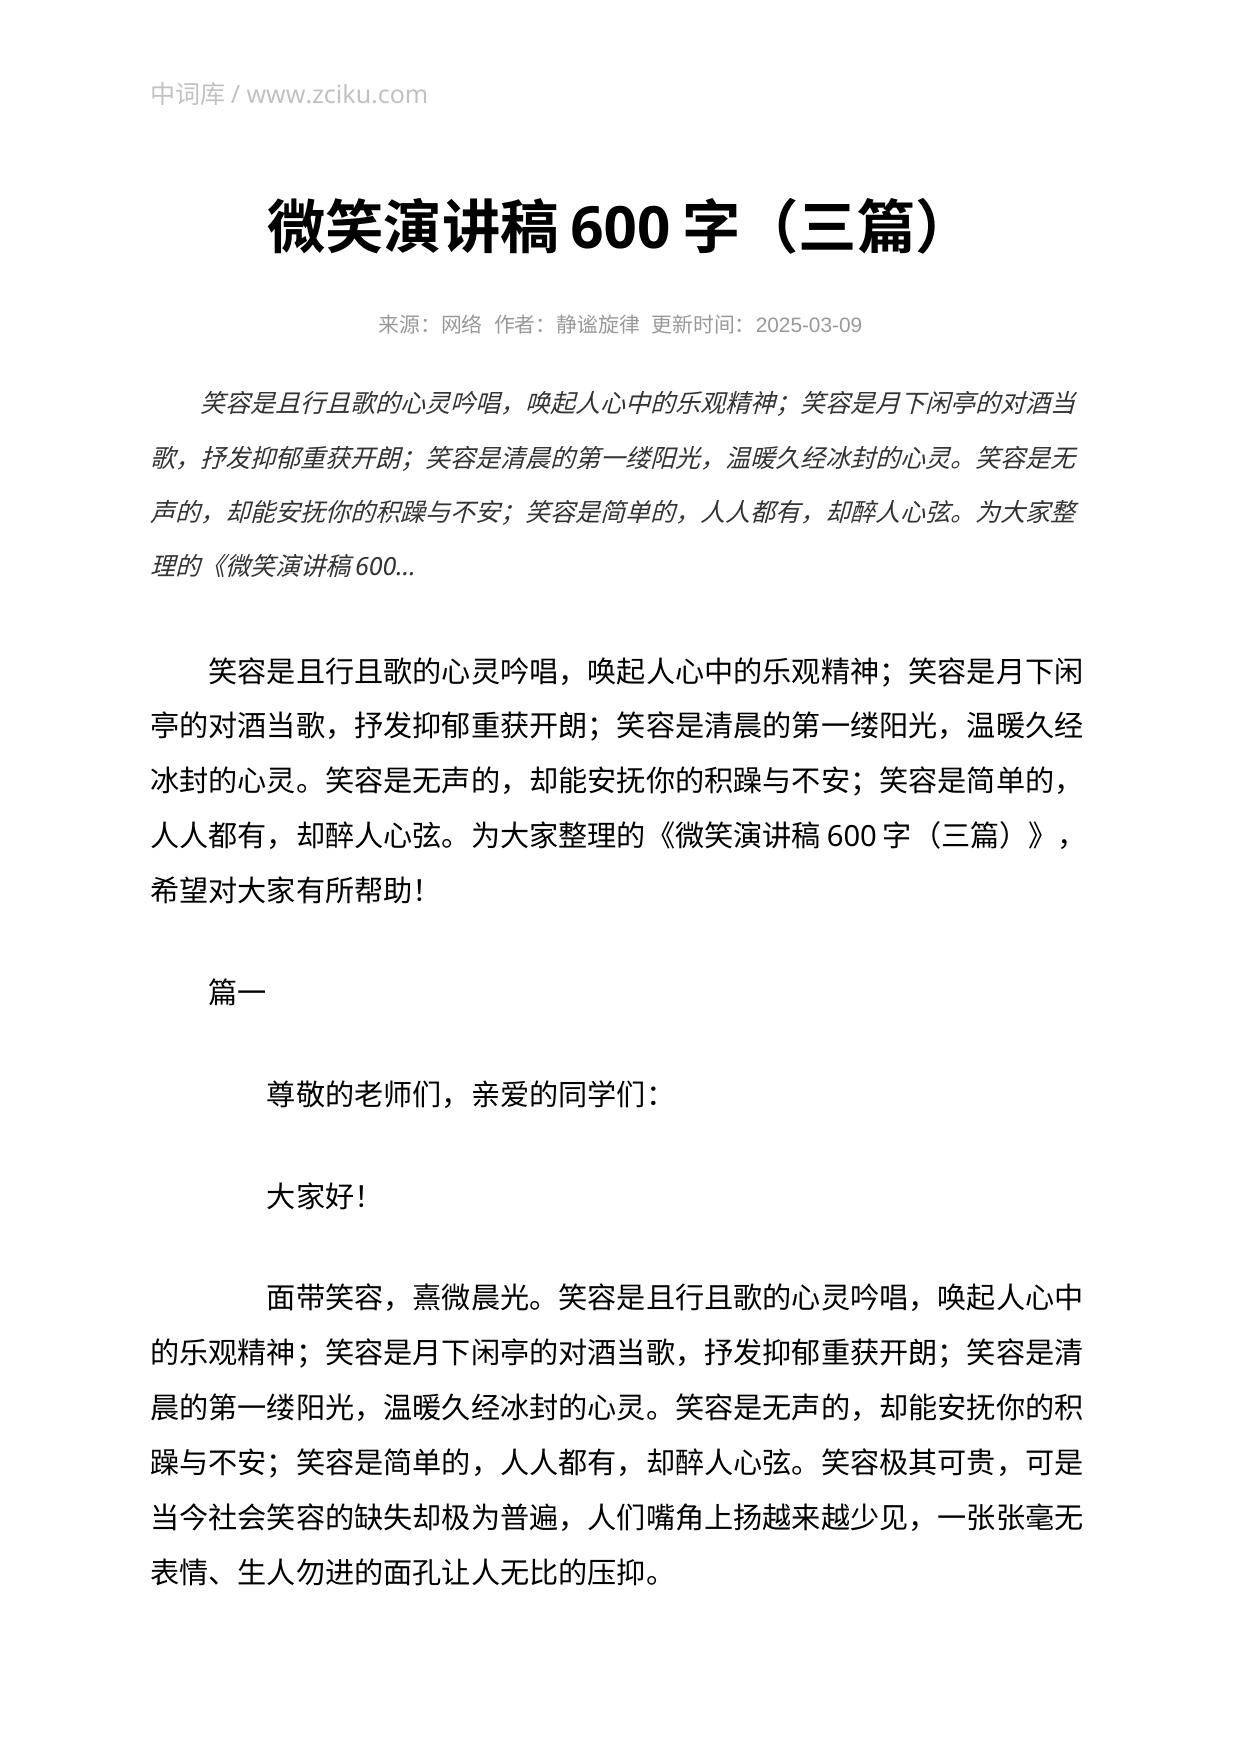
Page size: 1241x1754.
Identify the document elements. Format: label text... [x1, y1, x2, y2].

text 笑容是且行且歌的心灵吟唱，唤起人心中的乐观精神；笑容是月下闲亭的对酒当歌，抒发抑郁重获开朗；笑容是清晨的第一缕阳光，温暖久经冰封的心灵。笑容是无声的，却能安抚你的积躁与不安；笑容是简单的，人人都有，却醉人心弦。为大家整理的《微笑演讲稿600字（三篇）》，希望对大家有所帮助！ [150, 648, 1090, 910]
text 面带笑容，熹微晨光。笑容是且行且歌的心灵吟唱，唤起人心中的乐观精神；笑容是月下闲亭的对酒当歌，抒发抑郁重获开朗；笑容是清晨的第一缕阳光，温暖久经冰封的心灵。笑容是无声的，却能安抚你的积躁与不安；笑容是简单的，人人都有，却醉人心弦。笑容极其可贵，可是当今社会笑容的缺失却极为普遍，人们嘴角上扬越来越少见，一张张毫无表情、生人勿进的面孔让人无比的压抑。 [150, 1275, 1090, 1592]
text 笑容是且行且歌的心灵吟唱，唤起人心中的乐观精神；笑容是月下闲亭的对酒当歌，抒发抑郁重获开朗；笑容是清晨的第一缕阳光，温暖久经冰封的心灵。笑容是无声的，却能安抚你的积躁与不安；笑容是简单的，人人都有，却醉人心弦。为大家整理的《微笑演讲稿600... [150, 384, 1090, 583]
subtitle 微笑演讲稿600字（三篇） [150, 181, 1090, 266]
text 篇一 [150, 969, 1090, 1012]
text 来源：网络 作者：静谧旋律 更新时间：2025-03-09 [150, 313, 1090, 337]
text 尊敬的老师们，亲爱的同学们： [150, 1071, 1090, 1114]
text 大家好！ [150, 1173, 1090, 1215]
